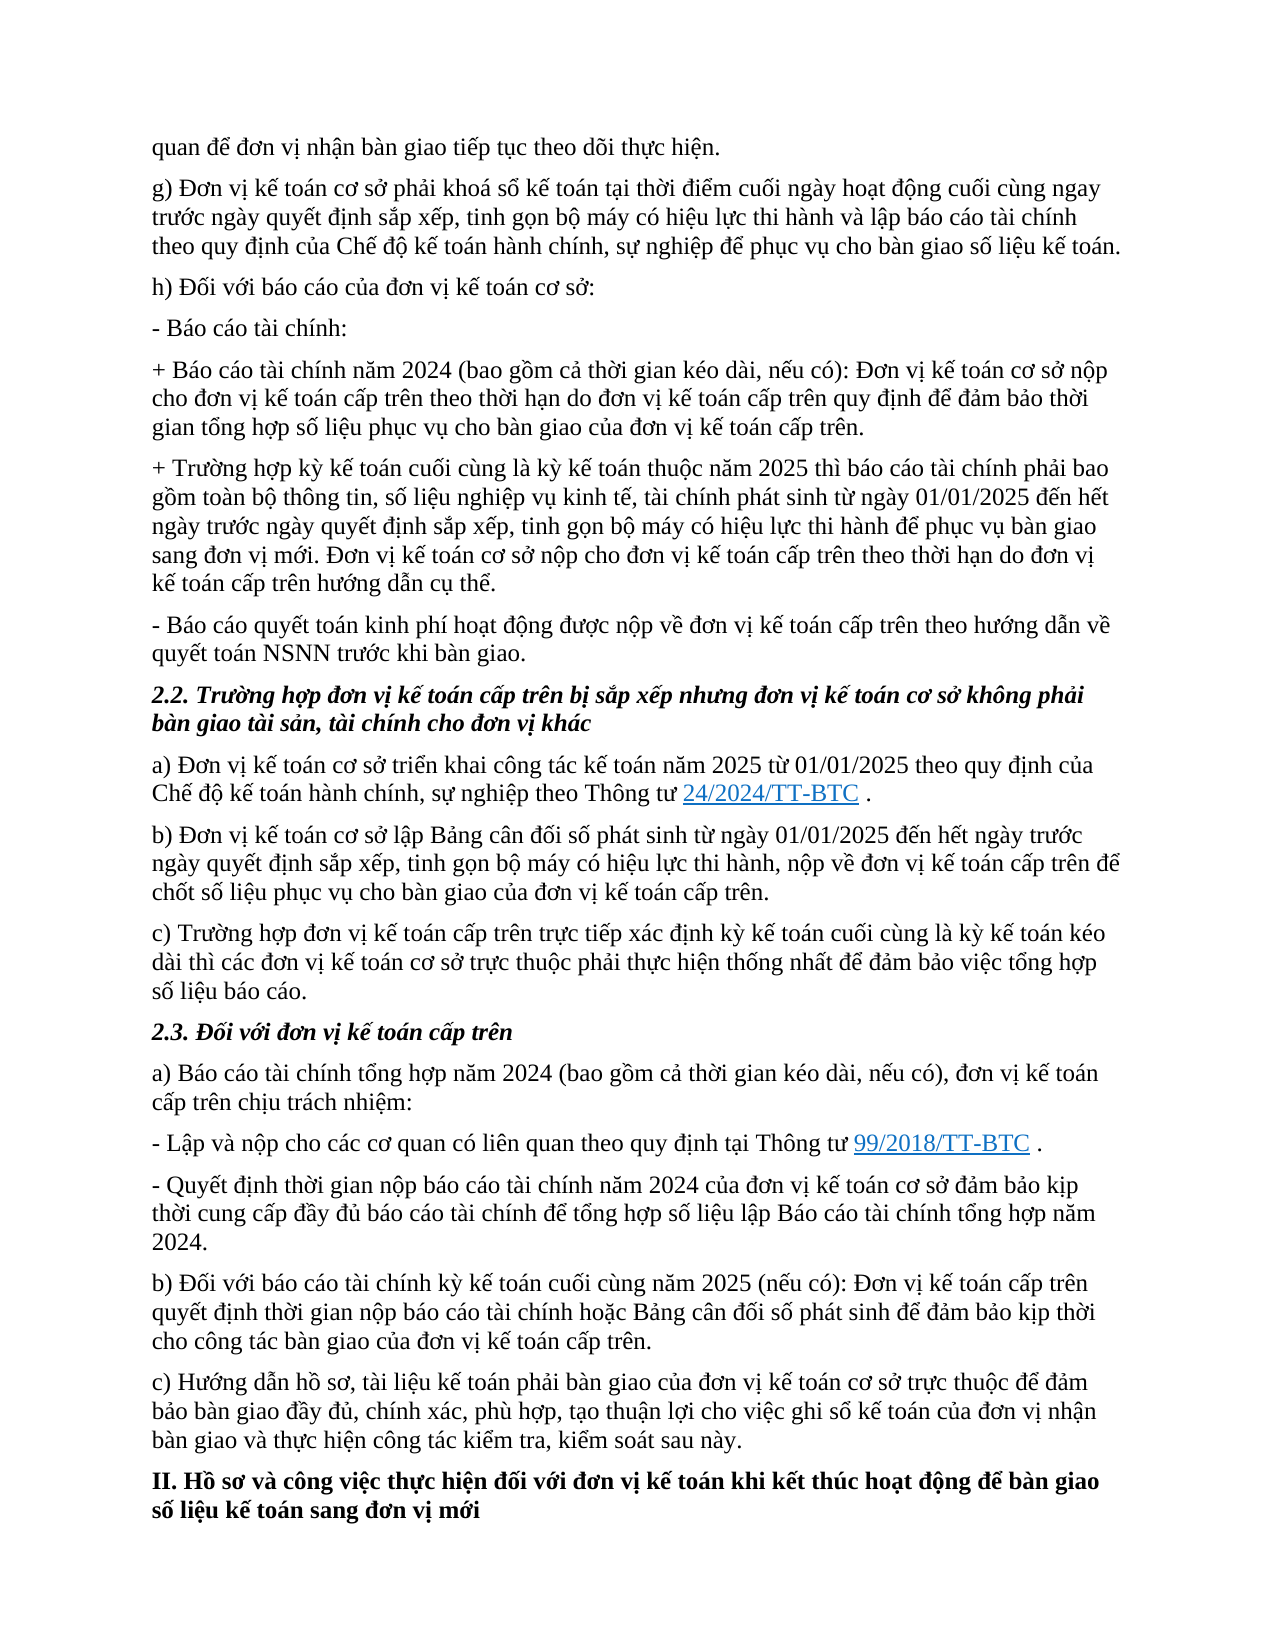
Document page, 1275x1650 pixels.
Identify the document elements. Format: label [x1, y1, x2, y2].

table_header [150, 118, 1125, 1525]
